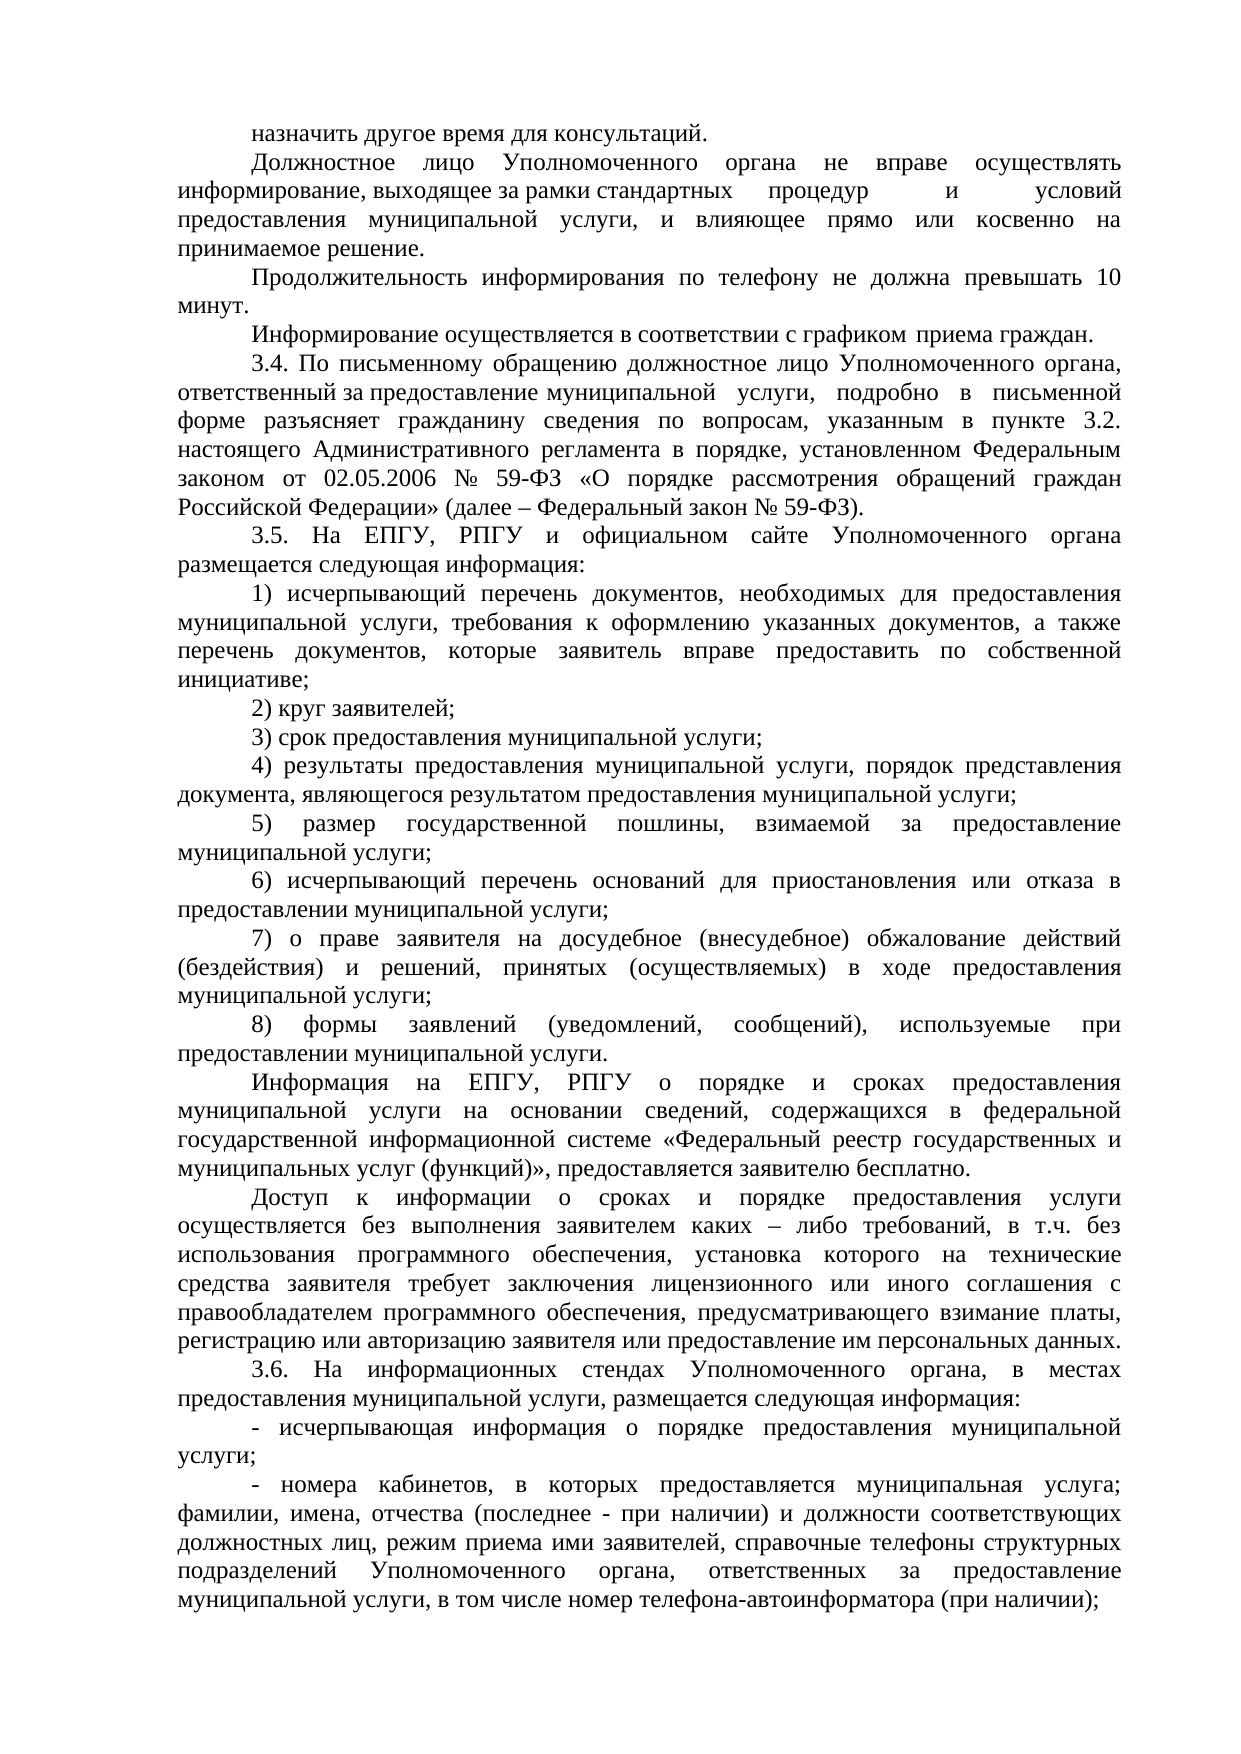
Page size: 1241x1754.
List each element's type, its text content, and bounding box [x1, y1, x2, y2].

text 1) исчерпывающий перечень документов, необходимых для предоставления муниципальной услуги, требования к оформлению указанных документов, а также перечень документов, которые заявитель вправе предоставить по собственной инициативе; [177, 578, 1122, 693]
text 4) результаты предоставления муниципальной услуги, порядок представления документа, являющегося результатом предоставления муниципальной услуги; [177, 751, 1122, 808]
text 3) срок предоставления муниципальной услуги; [177, 722, 1122, 751]
text 6) исчерпывающий перечень оснований для приостановления или отказа в предоставлении муниципальной услуги; [177, 866, 1122, 923]
text 3.5. На ЕПГУ, РПГУ и официальном сайте Уполномоченного органа размещается следующая информация: [177, 521, 1122, 578]
text 3.4. По письменному обращению должностное лицо Уполномоченного органа, ответственный за предоставление муниципальной услуги, подробно в письменной форме разъясняет гражданину сведения по вопросам, указанным в пункте 3.2. настоящего Административного регламента в порядке, установленном Федеральным законом от 02.05.2006 № 59-ФЗ «О порядке рассмотрения обращений граждан Российской Федерации» (далее – Федеральный закон № 59-ФЗ). [177, 348, 1122, 521]
text 5) размер государственной пошлины, взимаемой за предоставление муниципальной услуги; [177, 808, 1122, 866]
text 3.6. На информационных стендах Уполномоченного органа, в местах предоставления муниципальной услуги, размещается следующая информация: [177, 1354, 1122, 1412]
text 8) формы заявлений (уведомлений, сообщений), используемые при предоставлении муниципальной услуги. [177, 1009, 1122, 1067]
text - исчерпывающая информация о порядке предоставления муниципальной услуги; [177, 1412, 1122, 1469]
text Информирование осуществляется в соответствии с графиком приема граждан. [177, 319, 1122, 348]
text 7) о праве заявителя на досудебное (внесудебное) обжалование действий (бездействия) и решений, принятых (осуществляемых) в ходе предоставления муниципальной услуги; [177, 923, 1122, 1009]
text назначить другое время для консультаций. [177, 118, 1122, 147]
text Продолжительность информирования по телефону не должна превышать 10 минут. [177, 262, 1122, 319]
text Доступ к информации о сроках и порядке предоставления услуги осуществляется без выполнения заявителем каких – либо требований, в т.ч. без использования программного обеспечения, установка которого на технические средства заявителя требует заключения лицензионного или иного соглашения с правообладателем программного обеспечения, предусматривающего взимание платы, регистрацию или авторизацию заявителя или предоставление им персональных данных. [177, 1182, 1122, 1354]
text - номера кабинетов, в которых предоставляется муниципальная услуга; фамилии, имена, отчества (последнее - при наличии) и должности соответствующих должностных лиц, режим приема ими заявителей, справочные телефоны структурных подразделений Уполномоченного органа, ответственных за предоставление муниципальной услуги, в том числе номер телефона-автоинформатора (при наличии); [177, 1469, 1122, 1613]
text 2) круг заявителей; [177, 693, 1122, 722]
text Информация на ЕПГУ, РПГУ о порядке и сроках предоставления муниципальной услуги на основании сведений, содержащихся в федеральной государственной информационной системе «Федеральный реестр государственных и муниципальных услуг (функций)», предоставляется заявителю бесплатно. [177, 1067, 1122, 1182]
text Должностное лицо Уполномоченного органа не вправе осуществлять информирование, выходящее за рамки стандартных процедур и условий предоставления муниципальной услуги, и влияющее прямо или косвенно на принимаемое решение. [177, 147, 1122, 262]
